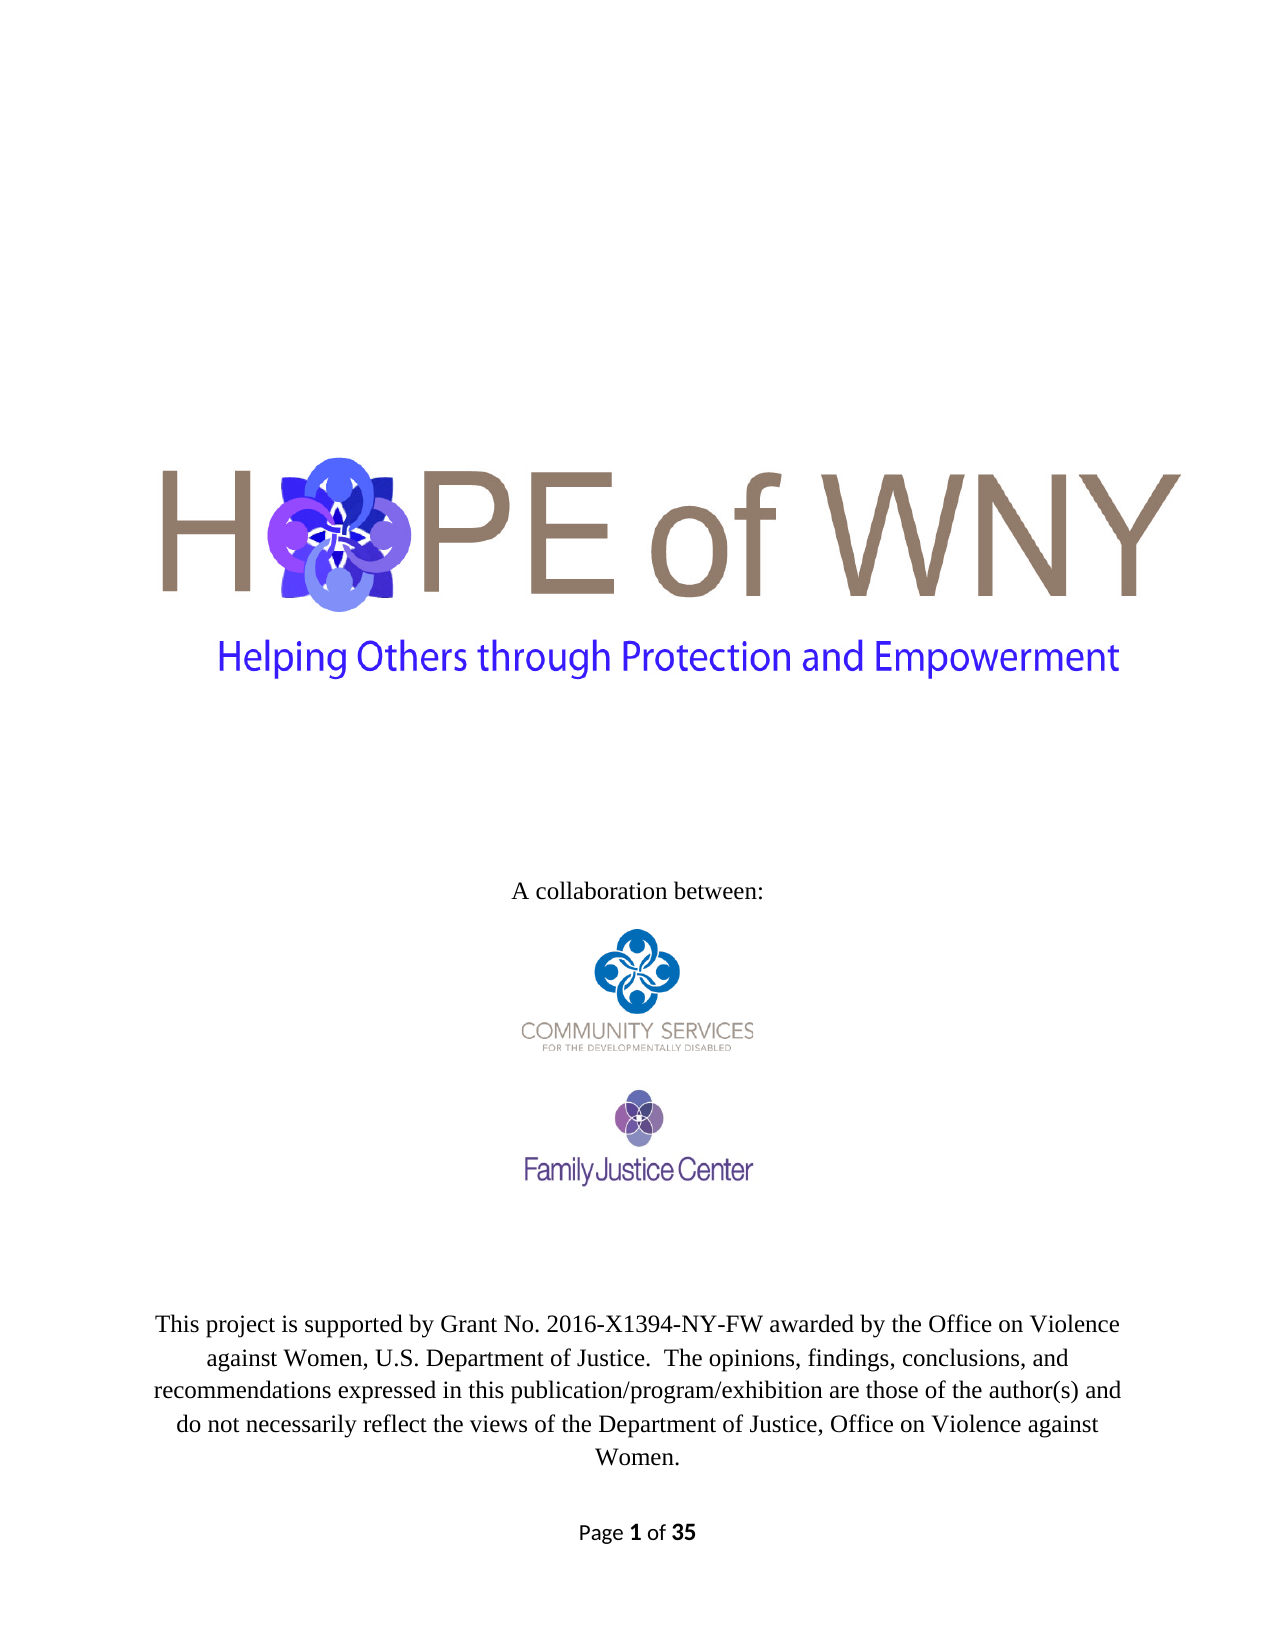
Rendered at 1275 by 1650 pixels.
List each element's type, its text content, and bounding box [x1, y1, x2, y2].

text A collaboration between: [150, 876, 1125, 904]
picture [521, 929, 754, 1051]
text This project is supported by Grant No. 2016-X1394-NY-FW awarded by the Office on Violence against Women, U.S. Department of Justice. The opinions, findings, conclusions, and recommendations expressed in this publication/program/exhibition are those of the author(s) and do not necessarily reflect the views of the Department of Justice, Office on Violence against Women. [150, 1309, 1125, 1470]
picture [506, 1075, 769, 1231]
picture [150, 446, 1186, 690]
